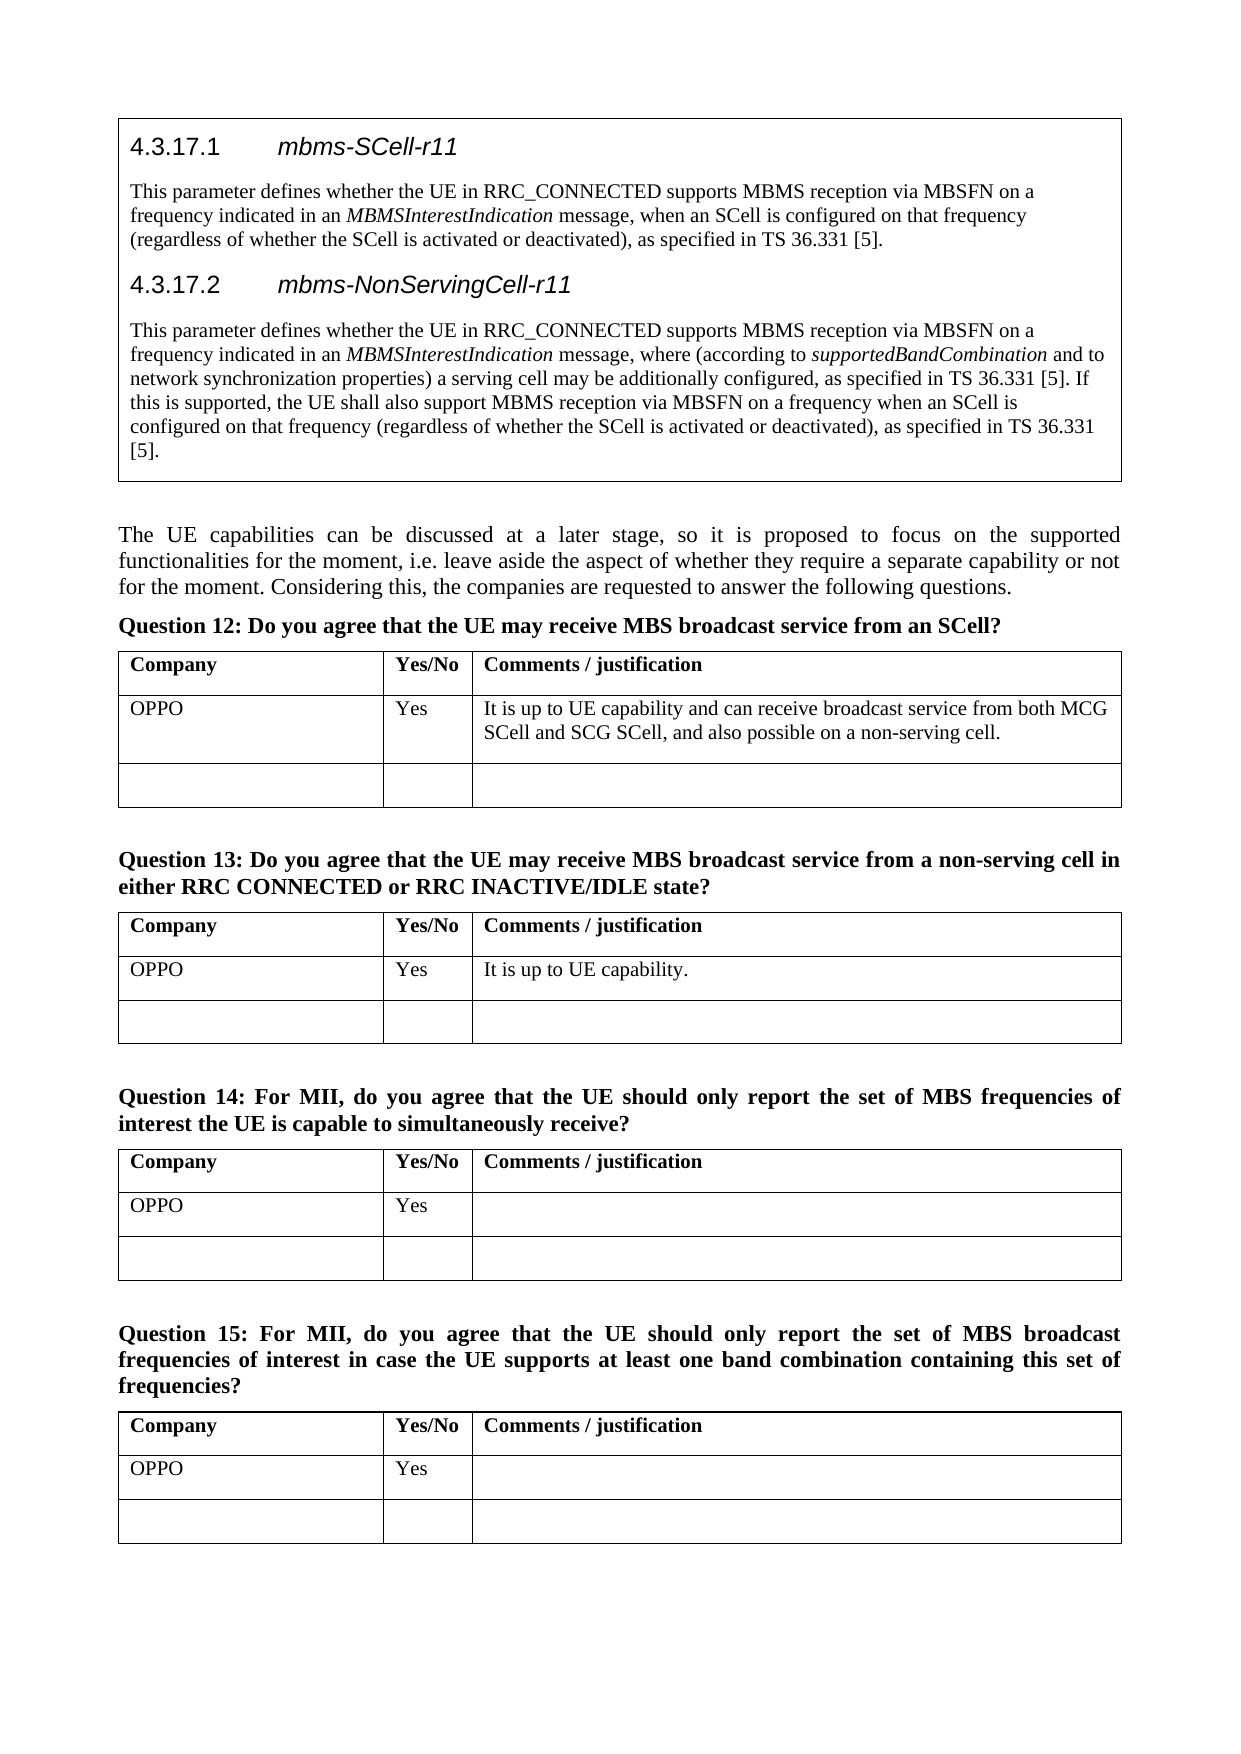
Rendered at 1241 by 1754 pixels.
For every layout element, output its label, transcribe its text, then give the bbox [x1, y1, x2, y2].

table_header Yes/No [384, 1150, 472, 1192]
table_header Comments / justification [473, 913, 1121, 956]
text Question 14: For MII, do you agree that the UE should only report the set of MBS frequencies of interest the UE is capable to simultaneously receive? [118, 1083, 1122, 1136]
table_cell Yes [384, 1193, 472, 1236]
table_cell [473, 1237, 1121, 1280]
table_header 4.3.17.1 mbms-SCell-r11 This parameter defines whether the UE in RRC_CONNECTED supports MBMS reception via MBSFN on a frequency indicated in an MBMSInterestIndication message, when an SCell is configured on that frequency (regardless of whether the SCell is activated or deactivated), as specified in TS 36.331 [5]. 4.3.17.2 mbms-NonServingCell-r11 This parameter defines whether the UE in RRC_CONNECTED supports MBMS reception via MBSFN on a frequency indicated in an MBMSInterestIndication message, where (according to supportedBandCombination and to network synchronization properties) a serving cell may be additionally configured, as specified in TS 36.331 [5]. If this is supported, the UE shall also support MBMS reception via MBSFN on a frequency when an SCell is configured on that frequency (regardless of whether the SCell is activated or deactivated), as specified in TS 36.331 [5]. [119, 119, 1121, 481]
table_cell [473, 1500, 1121, 1543]
table_header Company [119, 1150, 383, 1192]
table_cell OPPO [119, 696, 383, 763]
table_cell [473, 1001, 1121, 1043]
table_cell [384, 764, 472, 807]
table_cell [473, 764, 1121, 807]
table_cell Yes [384, 1456, 472, 1499]
table_cell [119, 1001, 383, 1043]
table_header Yes/No [384, 1413, 472, 1455]
table_cell Yes [384, 957, 472, 999]
table_cell [119, 764, 383, 807]
table_cell It is up to UE capability and can receive broadcast service from both MCG SCell and SCG SCell, and also possible on a non-serving cell. [473, 696, 1121, 763]
table_cell Yes [384, 696, 472, 763]
table_header Comments / justification [473, 1413, 1121, 1455]
table_cell [384, 1001, 472, 1043]
table_header Comments / justification [473, 1150, 1121, 1192]
table_cell [384, 1500, 472, 1543]
table_cell It is up to UE capability. [473, 957, 1121, 999]
table_cell OPPO [119, 1456, 383, 1499]
text The UE capabilities can be discussed at a later stage, so it is proposed to focus on the supported functionalities for the moment, i.e. leave aside the aspect of whether they require a separate capability or not for the moment. Considering this, the companies are requested to answer the following questions. [118, 521, 1122, 600]
table_header Company [119, 913, 383, 956]
table_cell OPPO [119, 957, 383, 999]
table_header Comments / justification [473, 652, 1121, 695]
text Question 13: Do you agree that the UE may receive MBS broadcast service from a non-serving cell in either RRC CONNECTED or RRC INACTIVE/IDLE state? [118, 847, 1122, 899]
table_cell [119, 1237, 383, 1280]
table_cell [473, 1456, 1121, 1499]
table_cell [119, 1500, 383, 1543]
table_header Yes/No [384, 652, 472, 695]
text Question 12: Do you agree that the UE may receive MBS broadcast service from an SCell? [118, 612, 1122, 638]
text Question 15: For MII, do you agree that the UE should only report the set of MBS broadcast frequencies of interest in case the UE supports at least one band combination containing this set of frequencies? [118, 1320, 1122, 1399]
table_header Company [119, 1413, 383, 1455]
table_header Company [119, 652, 383, 695]
table_cell OPPO [119, 1193, 383, 1236]
table_header Yes/No [384, 913, 472, 956]
table_cell [384, 1237, 472, 1280]
table_cell [473, 1193, 1121, 1236]
